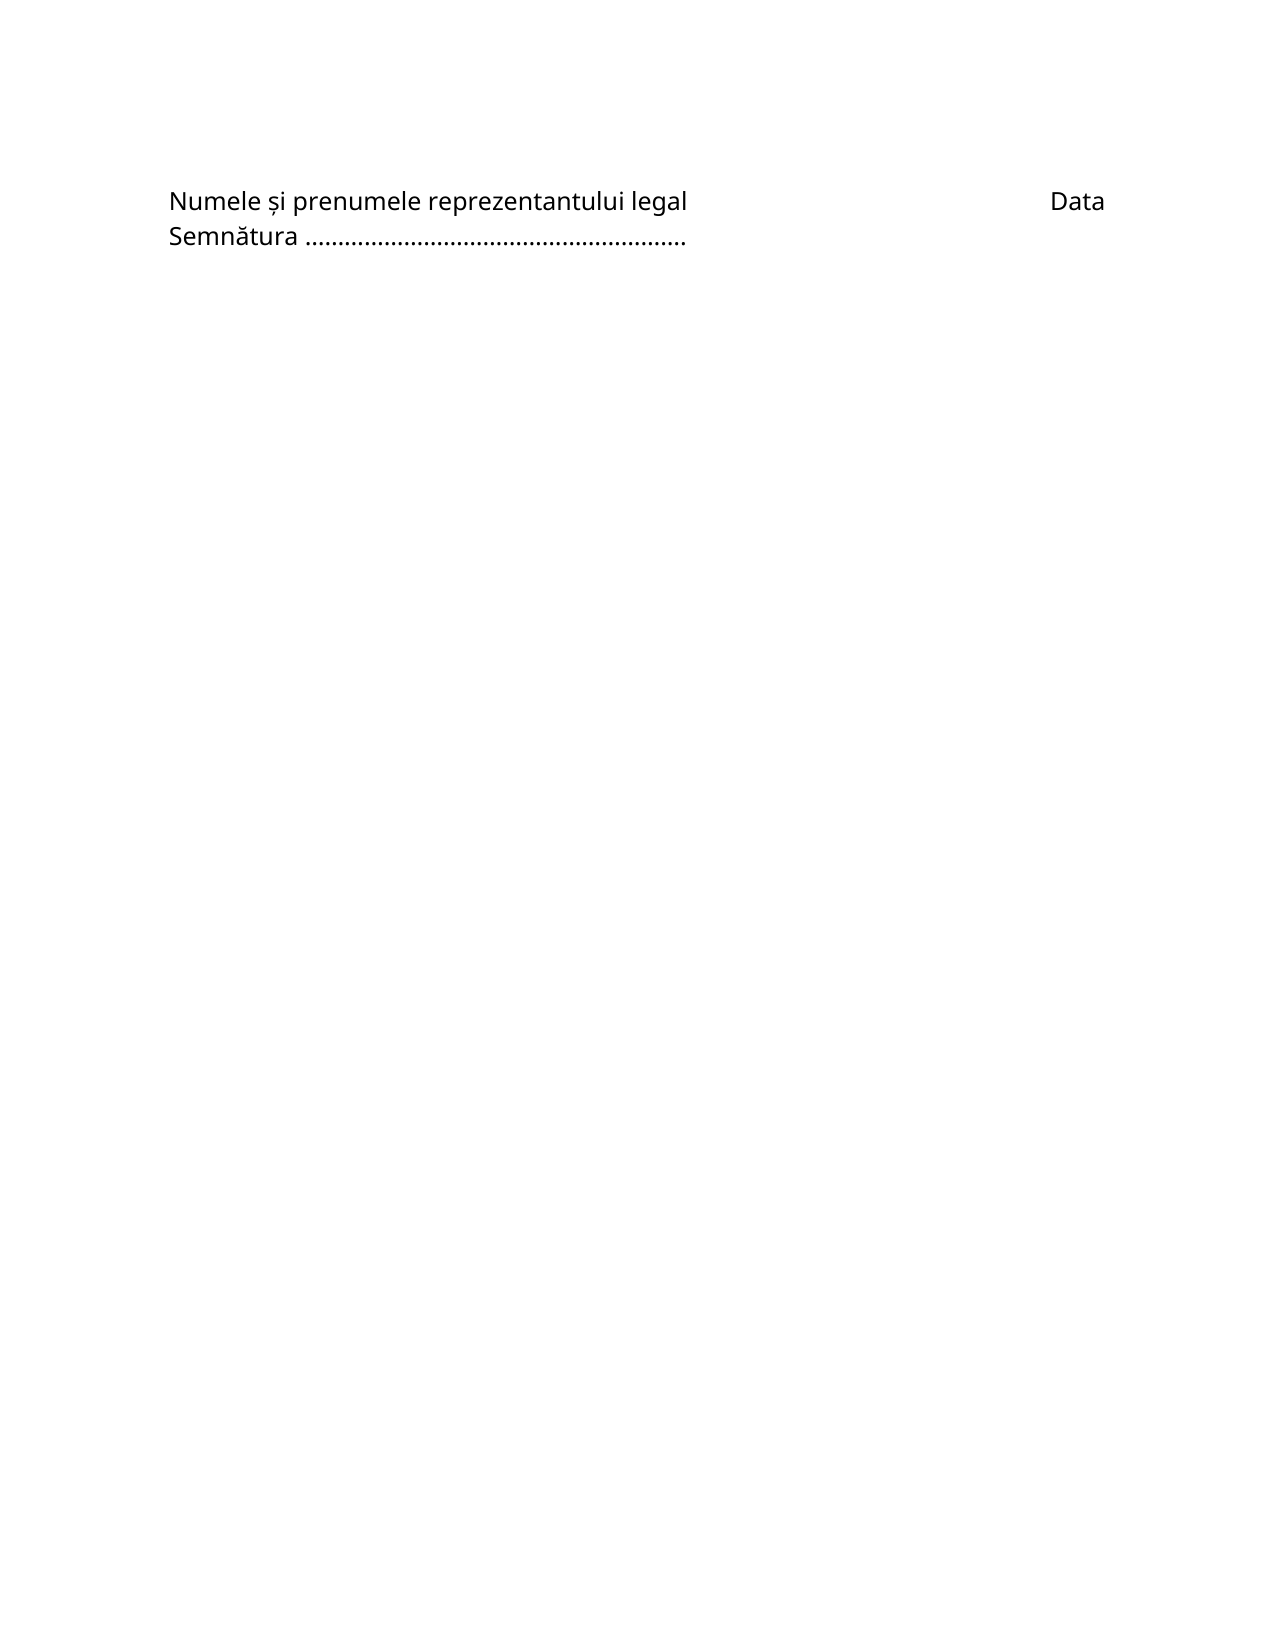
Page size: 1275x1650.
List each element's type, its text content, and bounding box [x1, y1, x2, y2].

text Numele şi prenumele reprezentantului legal Data [169, 184, 1125, 218]
text Semnătura …………………………………………………. [169, 218, 1125, 252]
